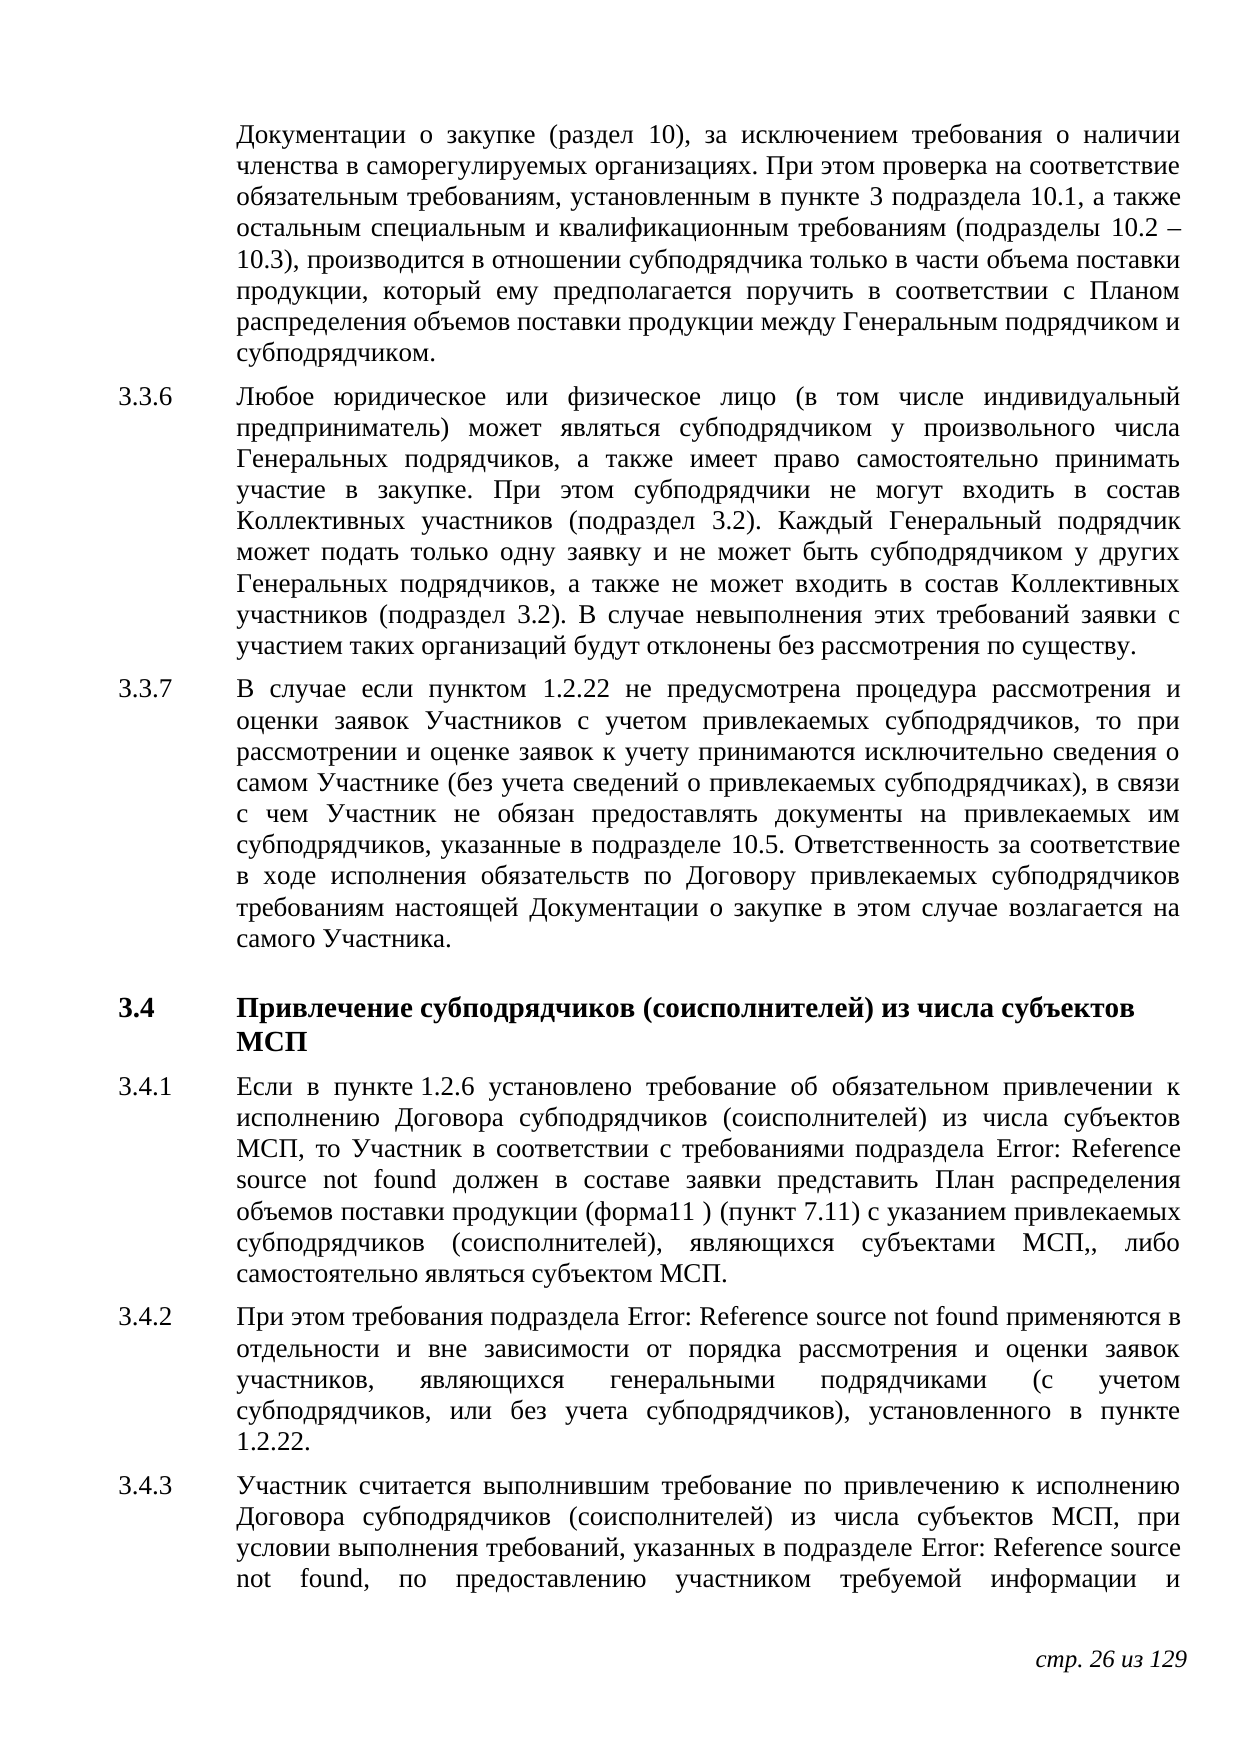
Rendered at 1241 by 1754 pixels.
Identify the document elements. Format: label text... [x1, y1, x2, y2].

text Если в пункте 1.2.6 установлено требование об обязательном привлечении к исполнению Договора субподрядчиков (соисполнителей) из числа субъектов МСП, то Участник в соответствии с требованиями подраздела 10.6 должен в составе заявки представить План распределения объемов поставки продукции (форма11 ) (пункт 7.11) с указанием привлекаемых субподрядчиков (соисполнителей), являющихся субъектами МСП,, либо самостоятельно являться субъектом МСП. [118, 1070, 1181, 1288]
text В случае если пунктом 1.2.22 не предусмотрена процедура рассмотрения и оценки заявок Участников с учетом привлекаемых субподрядчиков, то при рассмотрении и оценке заявок к учету принимаются исключительно сведения о самом Участнике (без учета сведений о привлекаемых субподрядчиках), в связи с чем Участник не обязан предоставлять документы на привлекаемых им субподрядчиков, указанные в подразделе 10.5. Ответственность за соответствие в ходе исполнения обязательств по Договору привлекаемых субподрядчиков требованиям настоящей Документации о закупке в этом случае возлагается на самого Участника. [118, 673, 1181, 953]
text Любое юридическое или физическое лицо (в том числе индивидуальный предприниматель) может являться субподрядчиком у произвольного числа Генеральных подрядчиков, а также имеет право самостоятельно принимать участие в закупке. При этом субподрядчики не могут входить в состав Коллективных участников (подраздел 3.2). Каждый Генеральный подрядчик может подать только одну заявку и не может быть субподрядчиком у других Генеральных подрядчиков, а также не может входить в состав Коллективных участников (подраздел 3.2). В случае невыполнения этих требований заявки с участием таких организаций будут отклонены без рассмотрения по существу. [118, 380, 1181, 660]
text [118, 118, 1181, 367]
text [118, 1469, 1181, 1593]
subtitle Привлечение субподрядчиков (соисполнителей) из числа субъектов МСП [118, 990, 1181, 1057]
text При этом требования подраздела 10.6 применяются в отдельности и вне зависимости от порядка рассмотрения и оценки заявок участников, являющихся генеральными подрядчиками (с учетом субподрядчиков, или без учета субподрядчиков), установленного в пункте 1.2.22. [118, 1301, 1181, 1456]
